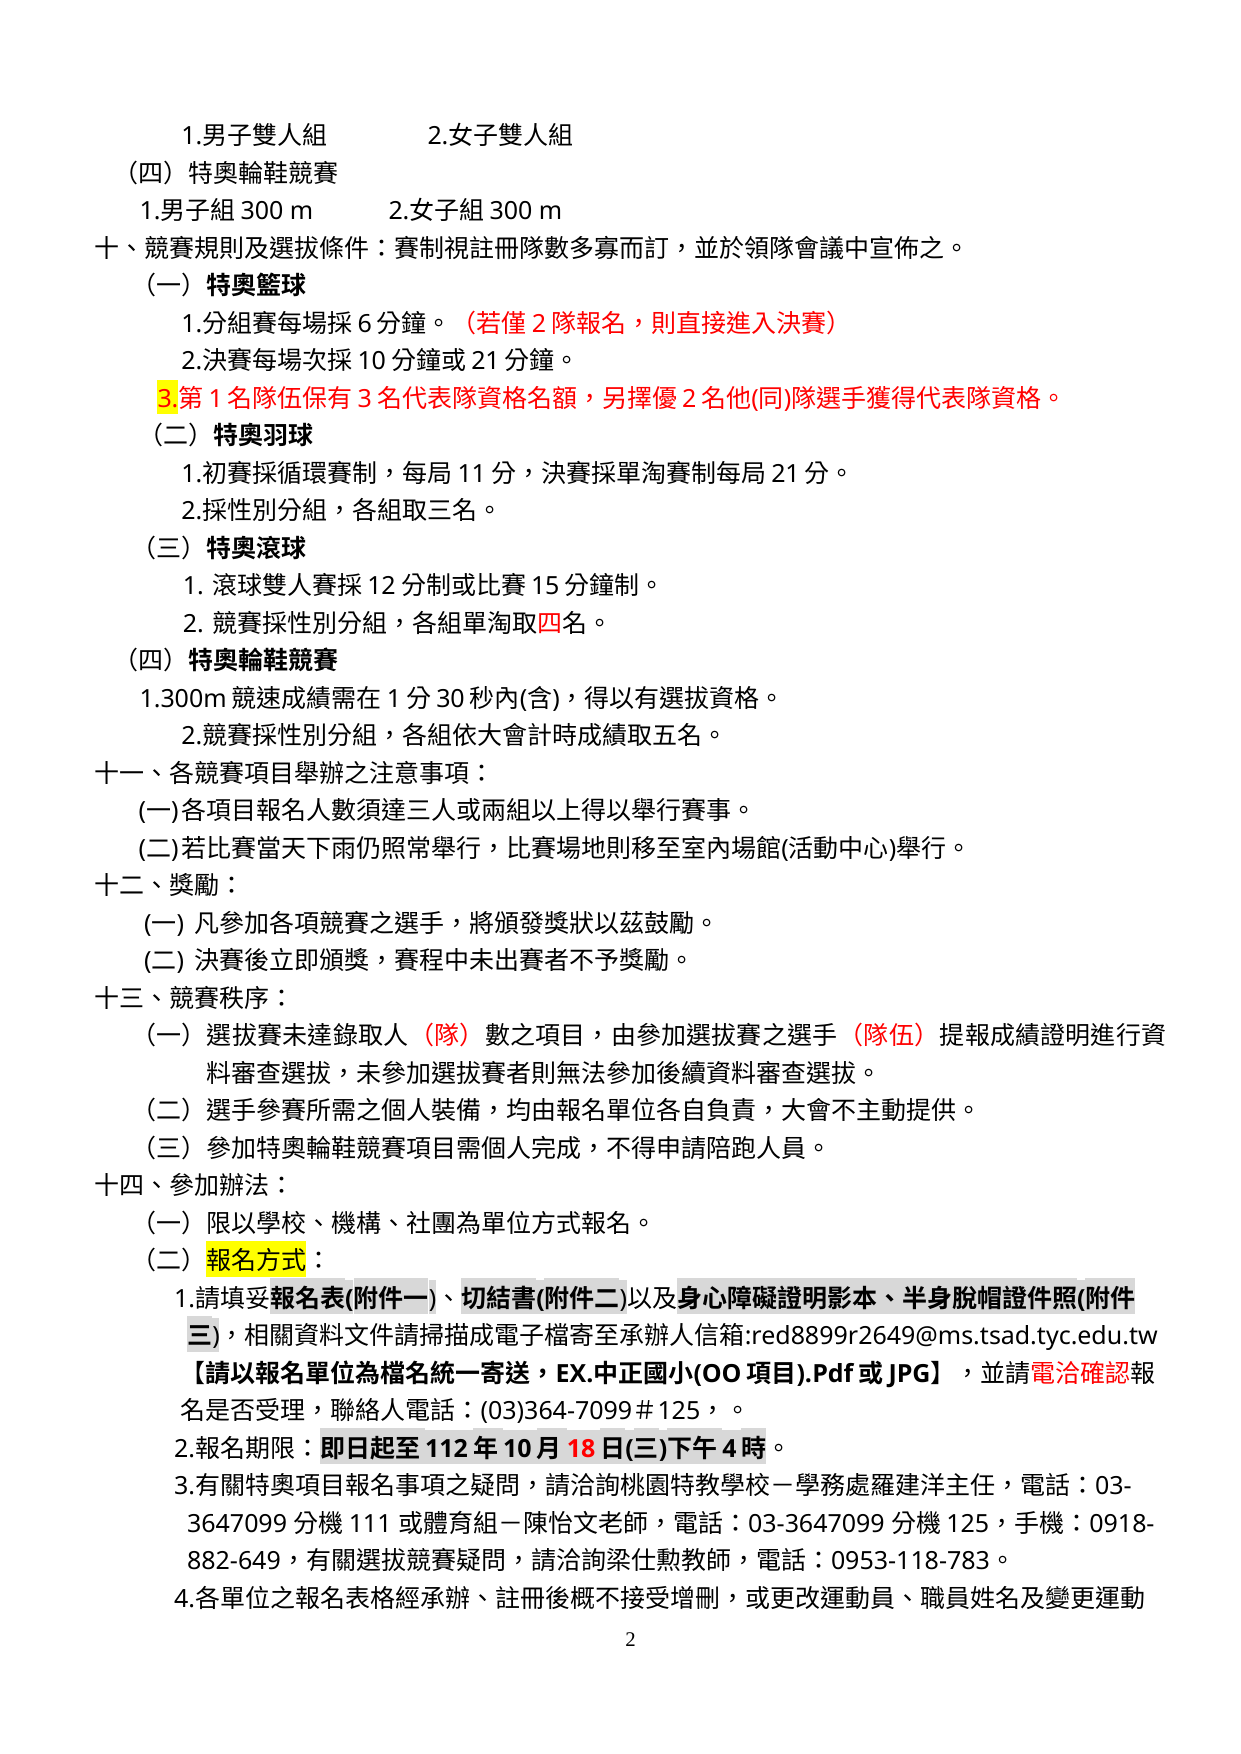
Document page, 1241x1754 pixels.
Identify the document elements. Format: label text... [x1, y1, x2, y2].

text （二）選手參賽所需之個人裝備，均由報名單位各自負責，大會不主動提供。 [131, 1090, 1167, 1127]
text （四）特奧輪鞋競賽 [94, 152, 1167, 190]
list 各項目報名人數須達三人或兩組以上得以舉行賽事。 [138, 790, 1167, 827]
text 2.採性別分組，各組取三名。 [131, 490, 1167, 527]
list 2.競賽採性別分組，各組依大會計時成績取五名。 [181, 715, 1167, 752]
text 十、競賽規則及選拔條件：賽制視註冊隊數多寡而訂，並於領隊會議中宣佈之。 [94, 227, 1167, 265]
text （三）特奧滾球 [131, 527, 1167, 565]
text （三）參加特奧輪鞋競賽項目需個人完成，不得申請陪跑人員。 [131, 1127, 1167, 1165]
text 2.決賽每場次採10分鐘或21分鐘。 3.第1名隊伍保有3名代表隊資格名額，另擇優2名他(同)隊選手獲得代表隊資格。 [131, 340, 1167, 415]
text 十一、各競賽項目舉辦之注意事項： [94, 752, 1167, 790]
text （四）特奧輪鞋競賽 [94, 640, 1167, 677]
list 若比賽當天下雨仍照常舉行，比賽場地則移至室內場館(活動中心)舉行。 [138, 827, 1167, 865]
text 4.各單位之報名表格經承辦、註冊後概不接受增刪，或更改運動員、職員姓名及變更運動 [174, 1577, 1167, 1615]
text 1.300m競速成績需在1分30秒內(含)，得以有選拔資格。 [94, 677, 1167, 715]
list 滾球雙人賽採12分制或比賽15分鐘制。 [183, 565, 1167, 602]
text 1.分組賽每場採6分鐘。（若僅2隊報名，則直接進入決賽） [131, 302, 1167, 340]
text 3647099 分機111 或體育組－陳怡文老師，電話：03-3647099 分機125，手機：0918- [174, 1502, 1167, 1540]
text 2.報名期限：即日起至112年10月18日(三)下午4時。 3.有關特奧項目報名事項之疑問，請洽詢桃園特教學校－學務處羅建洋主任，電話：03- [174, 1427, 1167, 1502]
text 【請以報名單位為檔名統一寄送，EX.中正國小(OO項目).Pdf或JPG】，並請電洽確認報 [174, 1352, 1167, 1390]
text 十四、參加辦法： [94, 1165, 1167, 1202]
text 1.請填妥報名表(附件一)、切結書(附件二)以及身心障礙證明影本、半身脫帽證件照(附件 [174, 1277, 1167, 1315]
text 882-649，有關選拔競賽疑問，請洽詢梁仕勲教師，電話：0953-118-783。 [174, 1540, 1167, 1577]
text 1.男子雙人組 2.女子雙人組 [131, 115, 1167, 152]
text 1.男子組300 m 2.女子組300 m [94, 190, 1167, 227]
text （一）選拔賽未達錄取人（隊）數之項目，由參加選拔賽之選手（隊伍）提報成績證明進行資料審查選拔，未參加選拔賽者則無法參加後續資料審查選拔。 [131, 1015, 1167, 1090]
text （二）報名方式： [94, 1240, 1167, 1277]
text （二）特奧羽球 [138, 415, 1167, 452]
text （一）限以學校、機構、社團為單位方式報名。 [131, 1202, 1167, 1240]
text 十三、競賽秩序： [94, 977, 1167, 1015]
text （一）特奧籃球 [131, 265, 1167, 302]
list 決賽後立即頒獎，賽程中未出賽者不予獎勵。 [144, 940, 1167, 977]
list 凡參加各項競賽之選手，將頒發獎狀以茲鼓勵。 [144, 902, 1167, 940]
text 名是否受理，聯絡人電話：(03)364-7099＃125，。 [174, 1390, 1167, 1427]
list 競賽採性別分組，各組單淘取四名。 [183, 602, 1167, 640]
text 十二、獎勵： [94, 865, 1167, 902]
text 三)，相關資料文件請掃描成電子檔寄至承辦人信箱:red8899r2649@ms.tsad.tyc.edu.tw [174, 1315, 1167, 1352]
text 1.初賽採循環賽制，每局11分，決賽採單淘賽制每局21分。 [131, 452, 1167, 490]
